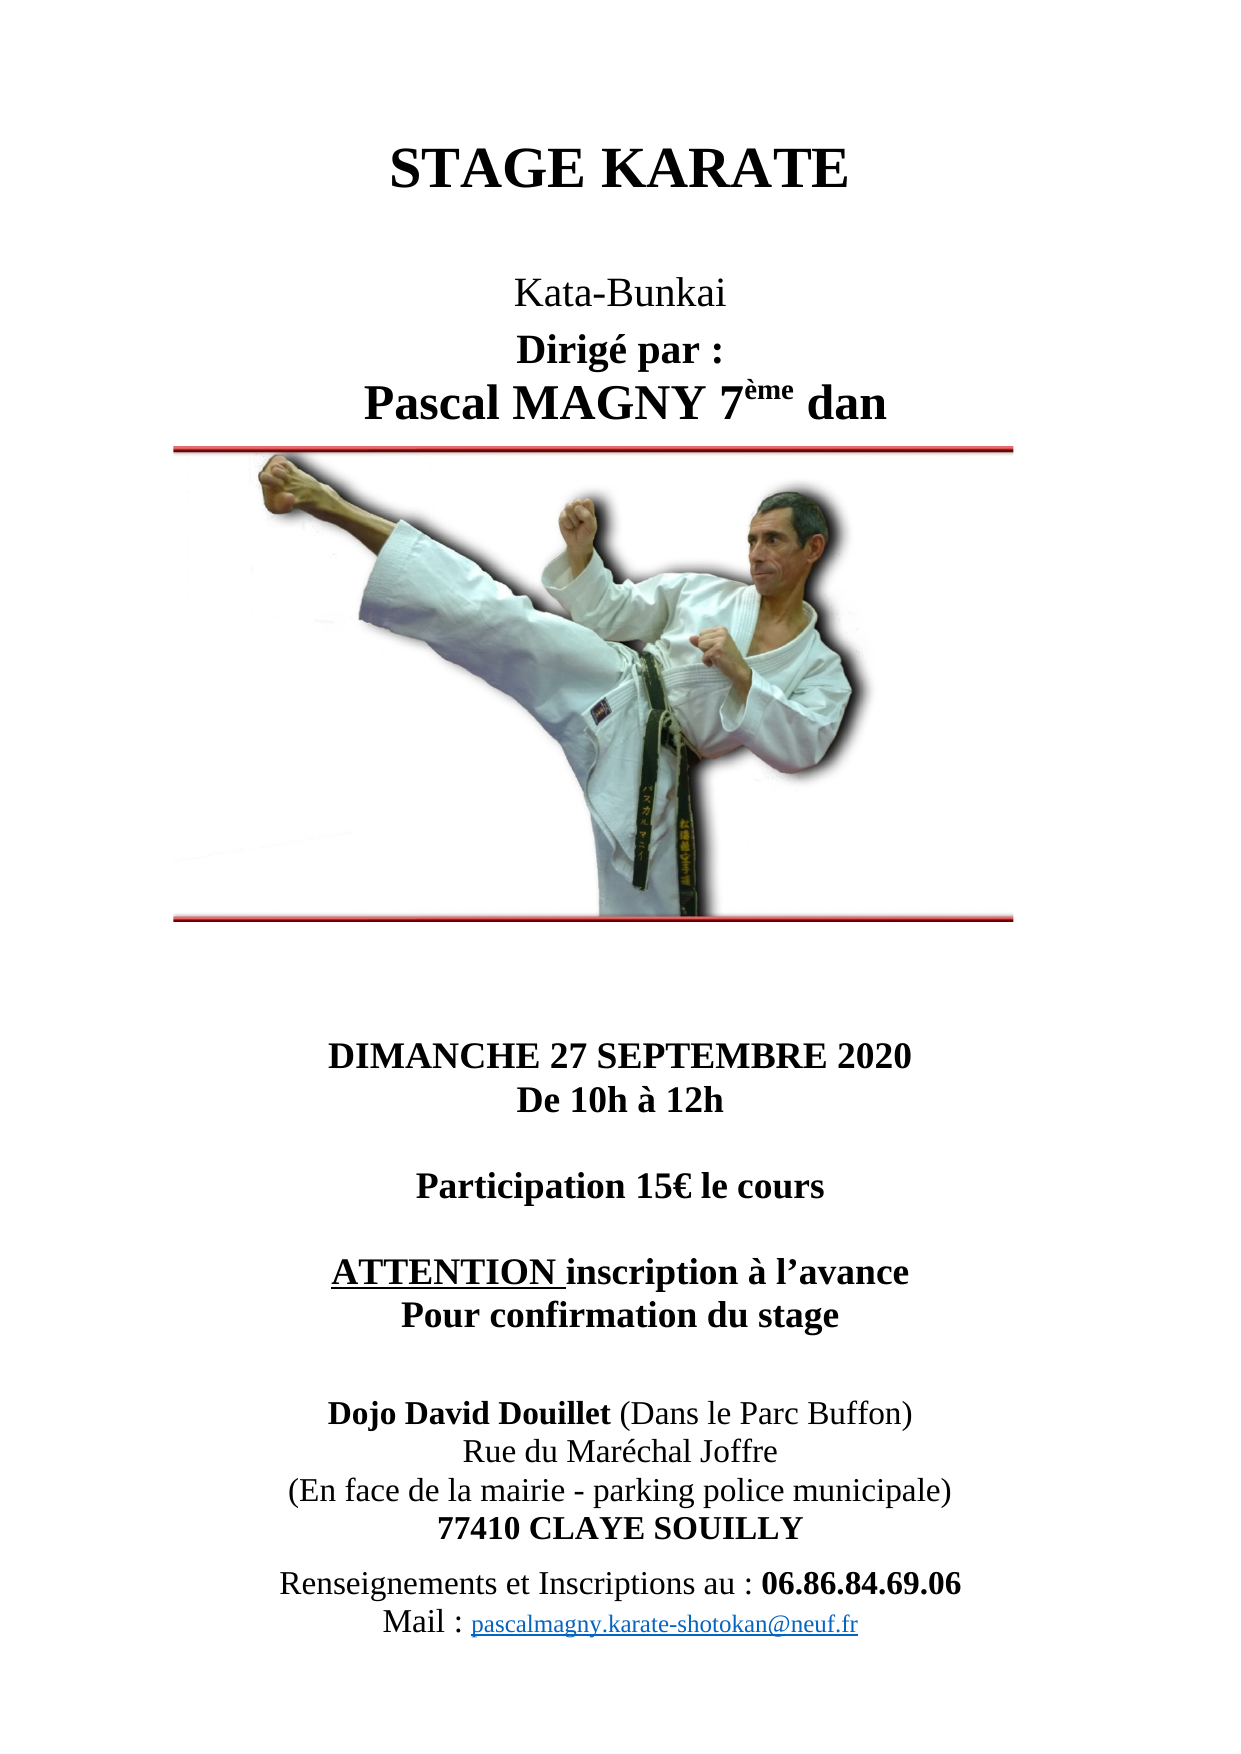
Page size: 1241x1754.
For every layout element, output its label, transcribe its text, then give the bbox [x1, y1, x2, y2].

text ATTENTION inscription à l’avance [75, 1249, 1165, 1293]
text Pour confirmation du stage [75, 1293, 1165, 1336]
text 77410 CLAYE SOUILLY [75, 1508, 1165, 1547]
text Participation 15€ le cours [75, 1163, 1165, 1206]
text Kata-Bunkai [75, 267, 1165, 315]
picture [173, 446, 1014, 922]
text Rue du Maréchal Joffre [75, 1432, 1165, 1470]
text STAGE KARATE [75, 133, 1165, 200]
text Dirigé par : [75, 324, 1165, 372]
text (En face de la mairie - parking police municipale) [75, 1470, 1165, 1508]
text De 10h à 12h [75, 1077, 1165, 1120]
text Dojo David Douillet (Dans le Parc Buffon) [75, 1393, 1165, 1432]
text Pascal MAGNY 7ème dan [75, 372, 1165, 430]
text Renseignements et Inscriptions au : 06.86.84.69.06 [75, 1563, 1165, 1602]
text DIMANCHE 27 SEPTEMBRE 2020 [75, 1034, 1165, 1077]
text Mail : pascalmagny.karate-shotokan@neuf.fr [75, 1602, 1165, 1640]
